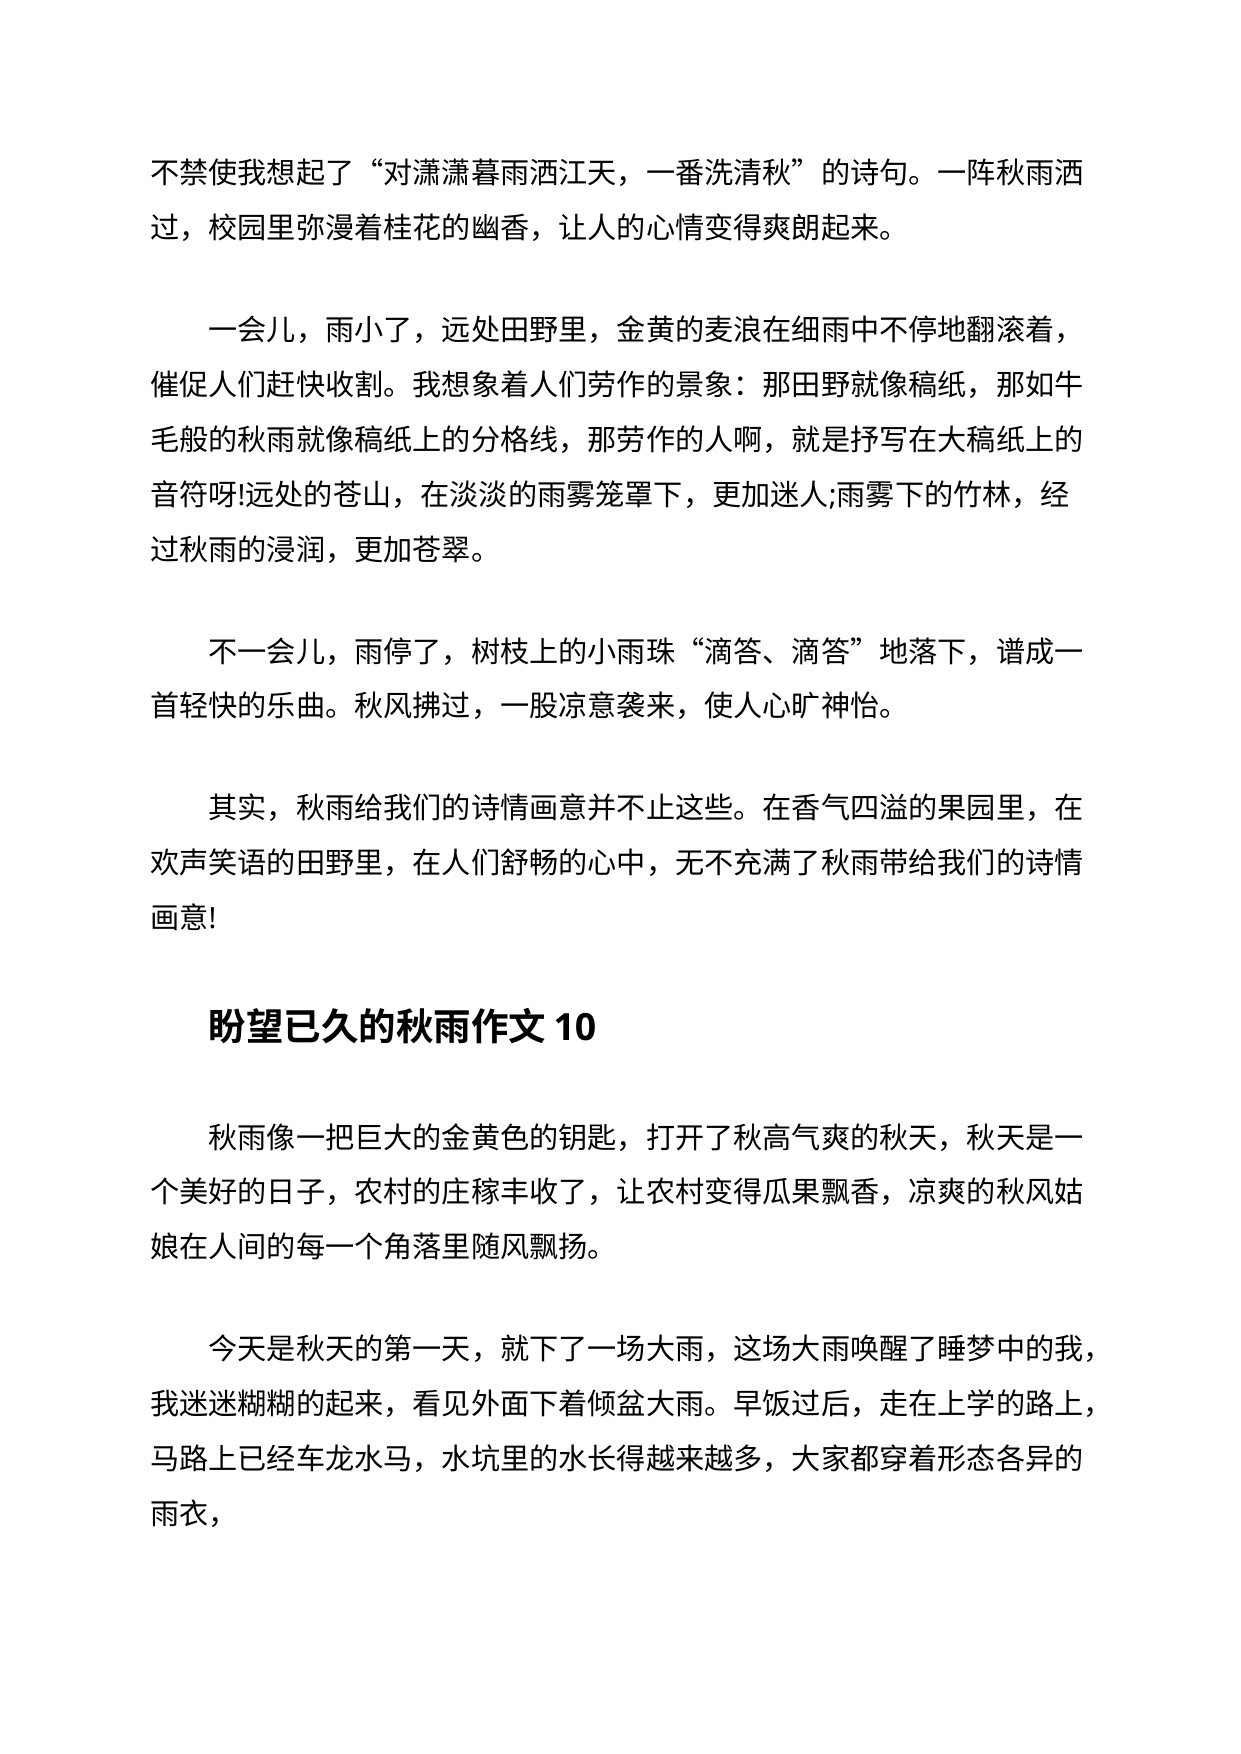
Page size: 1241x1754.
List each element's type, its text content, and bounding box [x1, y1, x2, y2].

text 盼望已久的秋雨作文10 [150, 997, 1090, 1051]
text 其实，秋雨给我们的诗情画意并不止这些。在香气四溢的果园里，在欢声笑语的田野里，在人们舒畅的心中，无不充满了秋雨带给我们的诗情画意! [150, 785, 1090, 937]
text 今天是秋天的第一天，就下了一场大雨，这场大雨唤醒了睡梦中的我，我迷迷糊糊的起来，看见外面下着倾盆大雨。早饭过后，走在上学的路上，马路上已经车龙水马，水坑里的水长得越来越多，大家都穿着形态各异的雨衣， [150, 1326, 1090, 1533]
text 不一会儿，雨停了，树枝上的小雨珠“滴答、滴答”地落下，谱成一首轻快的乐曲。秋风拂过，一股凉意袭来，使人心旷神怡。 [150, 628, 1090, 725]
text 一会儿，雨小了，远处田野里，金黄的麦浪在细雨中不停地翻滚着，催促人们赶快收割。我想象着人们劳作的景象：那田野就像稿纸，那如牛毛般的秋雨就像稿纸上的分格线，那劳作的人啊，就是抒写在大稿纸上的音符呀!远处的苍山，在淡淡的雨雾笼罩下，更加迷人;雨雾下的竹林，经过秋雨的浸润，更加苍翠。 [150, 307, 1090, 569]
text 秋雨像一把巨大的金黄色的钥匙，打开了秋高气爽的秋天，秋天是一个美好的日子，农村的庄稼丰收了，让农村变得瓜果飘香，凉爽的秋风姑娘在人间的每一个角落里随风飘扬。 [150, 1114, 1090, 1266]
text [150, 150, 1090, 247]
